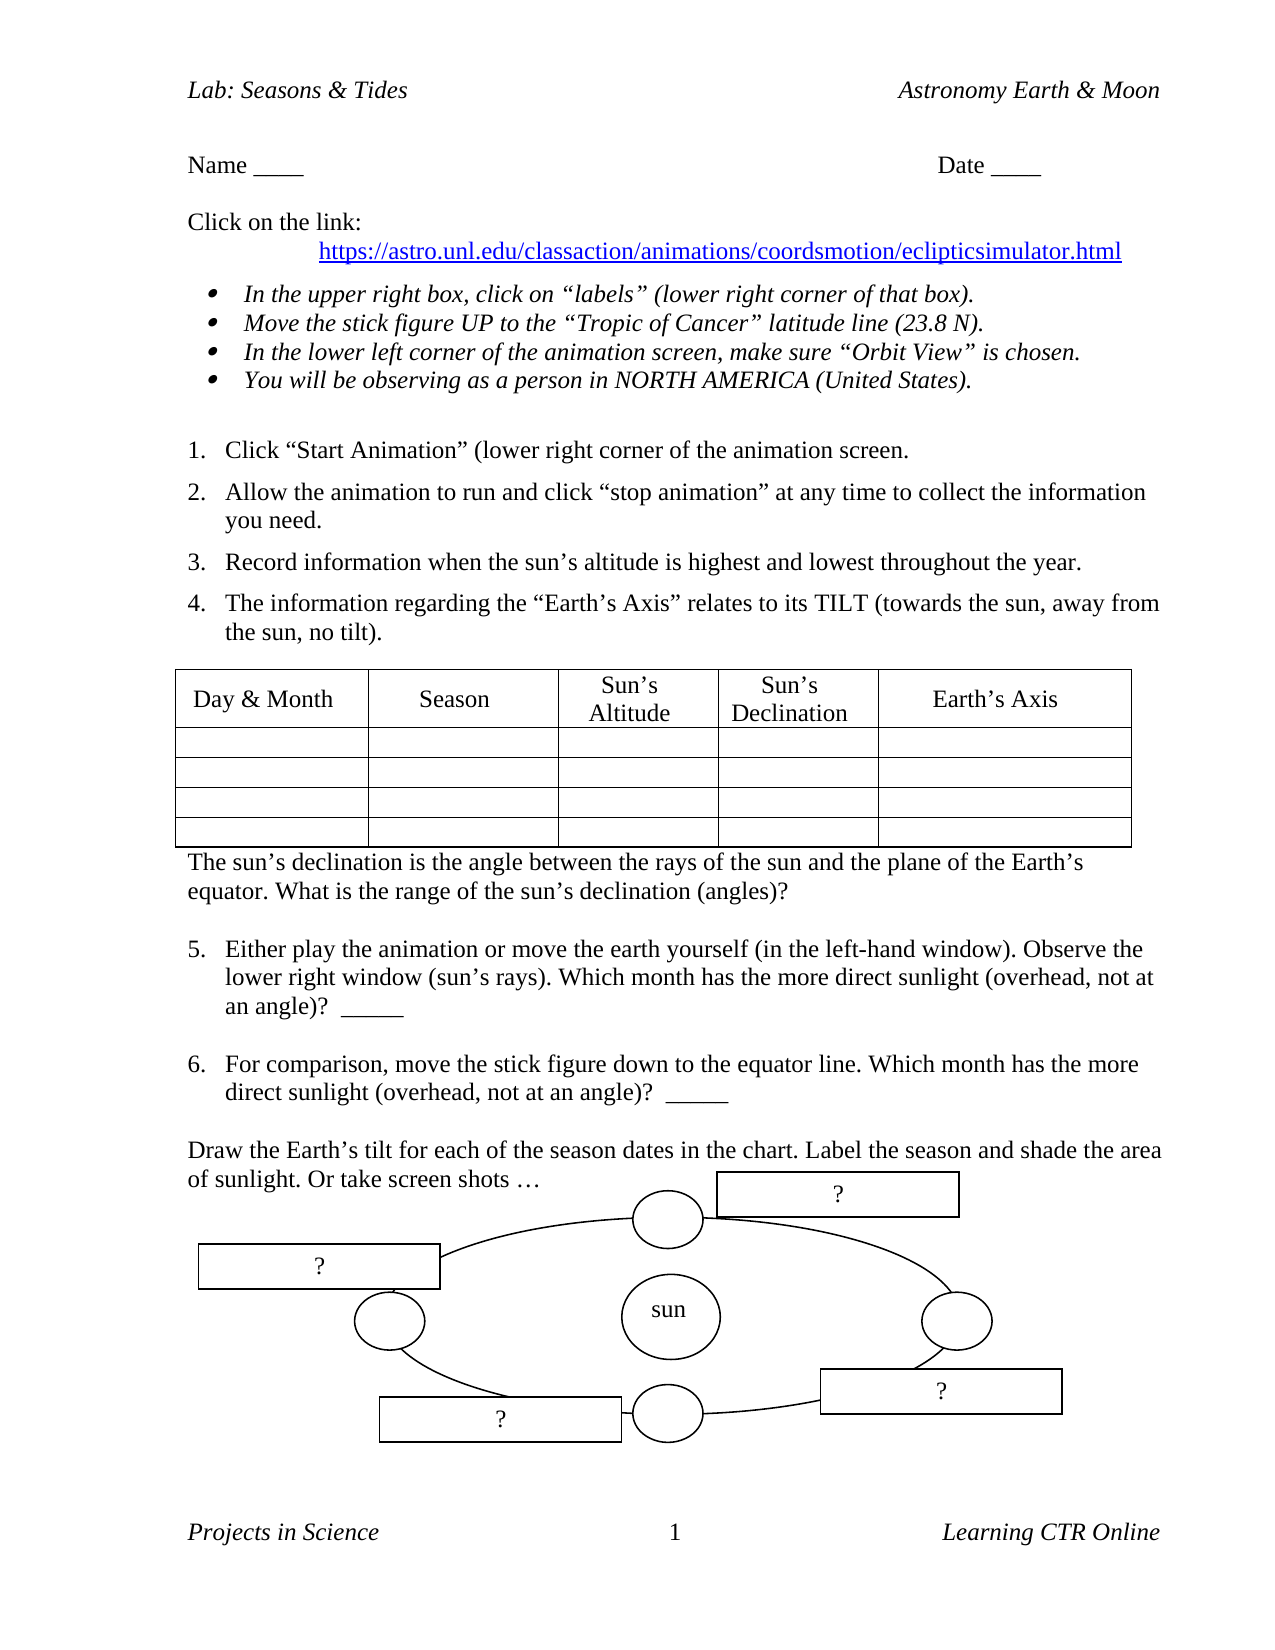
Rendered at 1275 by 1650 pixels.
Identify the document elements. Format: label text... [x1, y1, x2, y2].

text The sun’s declination is the angle between the rays of the sun and the plane of the Earth’s equator. What is the range of the sun’s declination (angles)? [187, 674, 1162, 905]
table_header Earth’s Axis [879, 670, 1131, 727]
table_cell [879, 788, 1131, 817]
table_cell [369, 728, 558, 757]
list Either play the animation or move the earth yourself (in the left-hand window). Observe the lower right window (sun’s rays). Which month has the more direct sunlight (overhead, not at an angle)? _____ [187, 934, 1162, 1020]
table_cell [559, 758, 718, 787]
list For comparison, move the stick figure down to the equator line. Which month has the more direct sunlight (overhead, not at an angle)? _____ [187, 1049, 1162, 1106]
table_cell [176, 788, 368, 817]
text Click on the link: https://astro.unl.edu/classaction/animations/coordsmotion/eclipticsimulator.html [187, 207, 1162, 265]
list The information regarding the “Earth’s Axis” relates to its TILT (towards the sun, away from the sun, no tilt). [187, 588, 1162, 646]
table_cell [879, 758, 1131, 787]
table_cell [369, 758, 558, 787]
table_header Season [369, 670, 558, 727]
table_cell [879, 728, 1131, 757]
table_cell [176, 818, 368, 846]
list Allow the animation to run and click “stop animation” at any time to collect the information you need. [187, 477, 1162, 534]
list Move the stick figure UP to the “Tropic of Cancer” latitude line (23.8 N). [206, 308, 1162, 337]
table_cell [559, 788, 718, 817]
table_header Sun’s Declination [719, 670, 878, 727]
text Name ____ Date ____ [187, 150, 1162, 179]
text Draw the Earth’s tilt for each of the season dates in the chart. Label the season and shade the area of sunlight. Or take screen shots … [187, 1135, 1162, 1192]
table_cell [369, 818, 558, 846]
table_header Day & Month [176, 670, 368, 727]
table_cell [559, 818, 718, 846]
list In the upper right box, click on “labels” (lower right corner of that box). [206, 279, 1162, 308]
table_cell [369, 788, 558, 817]
table_header Sun’s Altitude [559, 670, 718, 727]
list In the lower left corner of the animation screen, make sure “Orbit View” is chosen. [206, 337, 1162, 366]
list Record information when the sun’s altitude is highest and lowest throughout the year. [187, 547, 1162, 576]
list Click “Start Animation” (lower right corner of the animation screen. [187, 436, 1162, 464]
table_cell [879, 818, 1131, 846]
list You will be observing as a person in NORTH AMERICA (United States). [206, 366, 1162, 394]
table_cell [719, 758, 878, 787]
table_cell [719, 728, 878, 757]
table_cell [176, 758, 368, 787]
table_cell [719, 788, 878, 817]
table_cell [719, 818, 878, 846]
table_cell [559, 728, 718, 757]
table_cell [176, 728, 368, 757]
